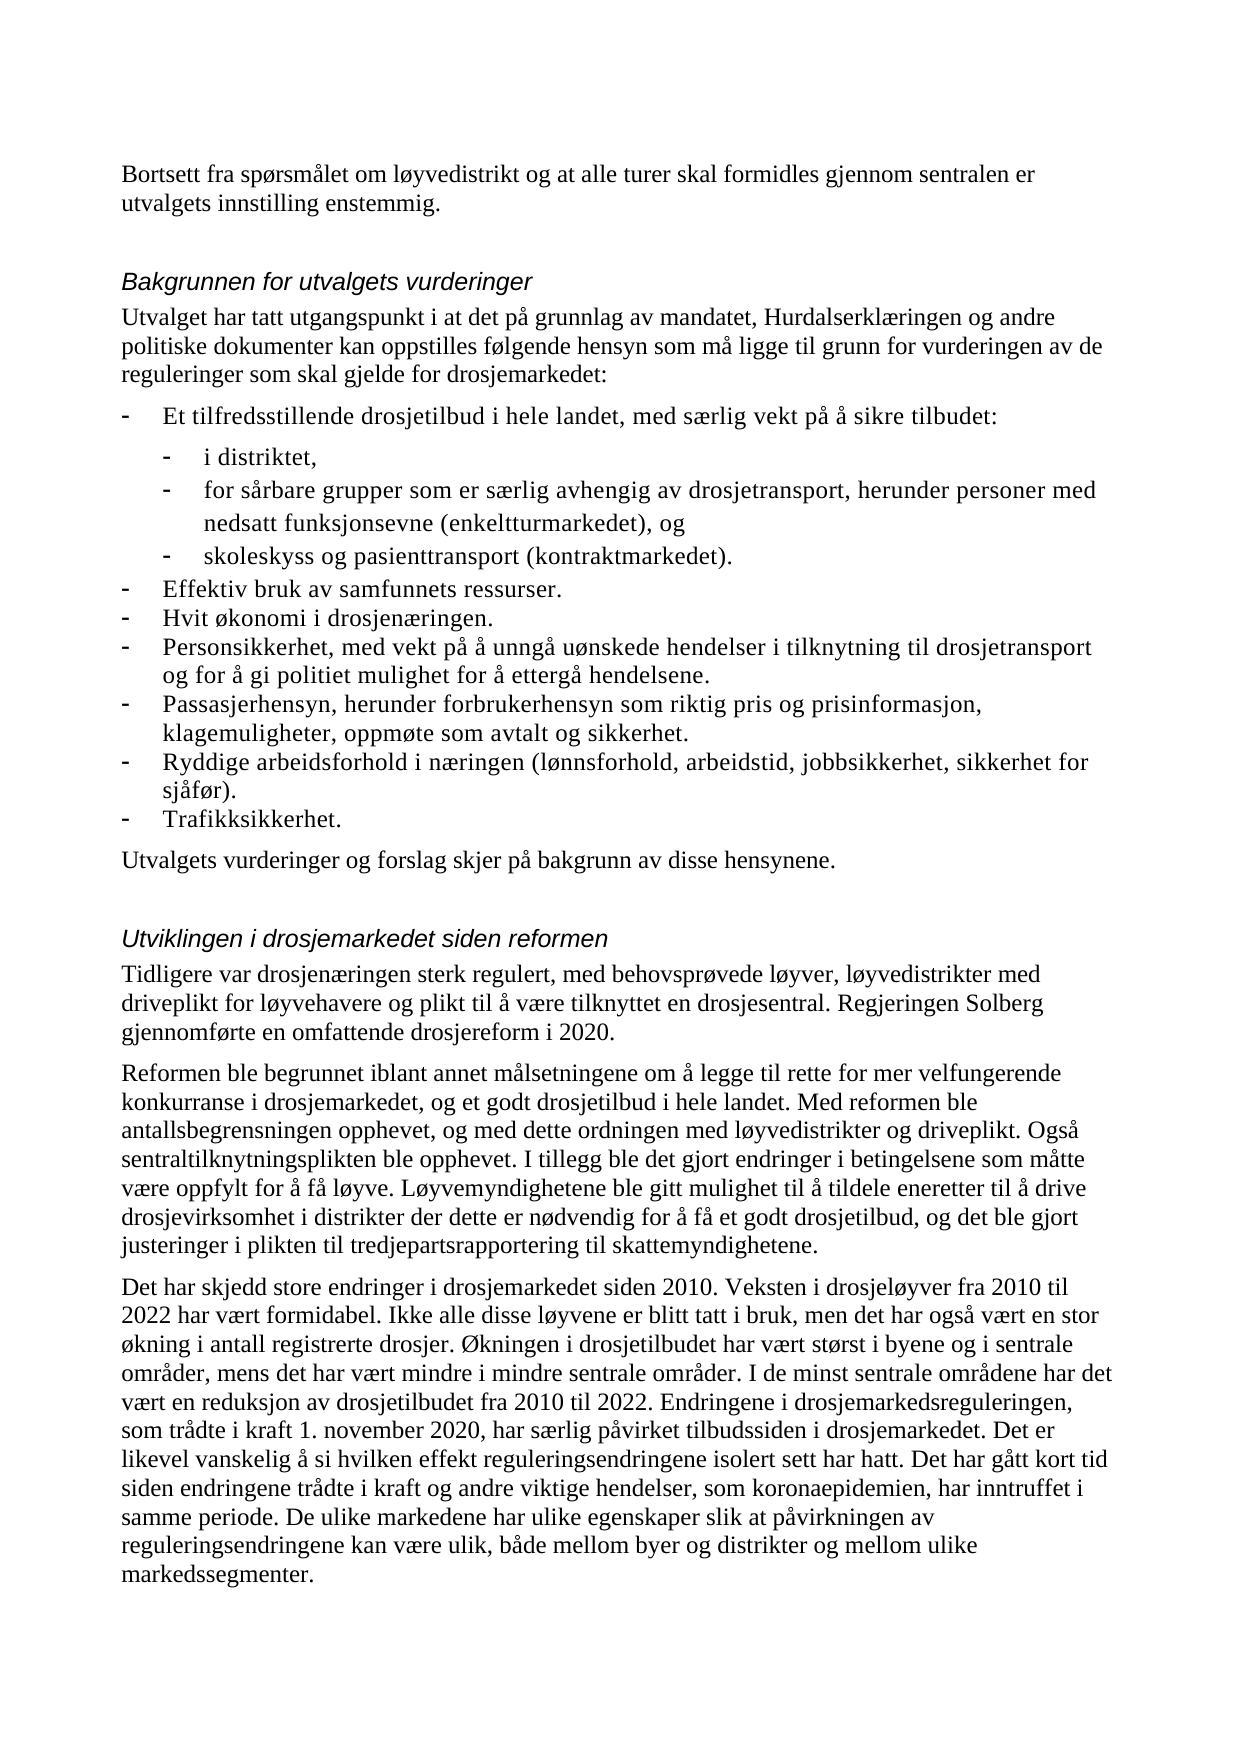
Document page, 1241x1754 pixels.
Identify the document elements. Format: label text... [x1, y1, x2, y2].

list Trafikksikkerhet. [121, 804, 1119, 833]
text Det har skjedd store endringer i drosjemarkedet siden 2010. Veksten i drosjeløyver fra 2010 til 2022 har vært formidabel. Ikke alle disse løyvene er blitt tatt i bruk, men det har også vært en stor økning i antall registrerte drosjer. Økningen i drosjetilbudet har vært størst i byene og i sentrale områder, mens det har vært mindre i mindre sentrale områder. I de minst sentrale områdene har det vært en reduksjon av drosjetilbudet fra 2010 til 2022. Endringene i drosjemarkedsreguleringen, som trådte i kraft 1. november 2020, har særlig påvirket tilbudssiden i drosjemarkedet. Det er likevel vanskelig å si hvilken effekt reguleringsendringene isolert sett har hatt. Det har gått kort tid siden endringene trådte i kraft og andre viktige hendelser, som koronaepidemien, har inntruffet i samme periode. De ulike markedene har ulike egenskaper slik at påvirkningen av reguleringsendringene kan være ulik, både mellom byer og distrikter og mellom ulike markedssegmenter. [121, 1272, 1119, 1588]
list skoleskyss og pasienttransport (kontraktmarkedet). [162, 541, 1119, 570]
list for sårbare grupper som er særlig avhengig av drosjetransport, herunder personer med nedsatt funksjonsevne (enkeltturmarkedet), og [162, 475, 1119, 537]
list Hvit økonomi i drosjenæringen. [121, 603, 1119, 632]
text Bakgrunnen for utvalgets vurderinger [121, 267, 1119, 296]
list Effektiv bruk av samfunnets ressurser. [121, 574, 1119, 603]
list Et tilfredsstillende drosjetilbud i hele landet, med særlig vekt på å sikre tilbudet: [121, 401, 1119, 429]
text Utvalgets vurderinger og forslag skjer på bakgrunn av disse hensynene. [121, 845, 1119, 874]
text Utvalget har tatt utgangspunkt i at det på grunnlag av mandatet, Hurdalserklæringen og andre politiske dokumenter kan oppstilles følgende hensyn som må ligge til grunn for vurderingen av de reguleringer som skal gjelde for drosjemarkedet: [121, 302, 1119, 388]
text Utviklingen i drosjemarkedet siden reformen [121, 924, 1119, 953]
text Bortsett fra spørsmålet om løyvedistrikt og at alle turer skal formidles gjennom sentralen er utvalgets innstilling enstemmig. [121, 159, 1119, 217]
list Personsikkerhet, med vekt på å unngå uønskede hendelser i tilknytning til drosjetransport og for å gi politiet mulighet for å ettergå hendelsene. [121, 632, 1119, 689]
list Passasjerhensyn, herunder forbrukerhensyn som riktig pris og prisinformasjon, klagemuligheter, oppmøte som avtalt og sikkerhet. [121, 689, 1119, 747]
list Ryddige arbeidsforhold i næringen (lønnsforhold, arbeidstid, jobbsikkerhet, sikkerhet for sjåfør). [121, 747, 1119, 804]
list i distriktet, [162, 442, 1119, 471]
text Tidligere var drosjenæringen sterk regulert, med behovsprøvede løyver, løyvedistrikter med driveplikt for løyvehavere og plikt til å være tilknyttet en drosjesentral. Regjeringen Solberg gjennomførte en omfattende drosjereform i 2020. [121, 959, 1119, 1045]
text Reformen ble begrunnet iblant annet målsetningene om å legge til rette for mer velfungerende konkurranse i drosjemarkedet, og et godt drosjetilbud i hele landet. Med reformen ble antallsbegrensningen opphevet, og med dette ordningen med løyvedistrikter og driveplikt. Også sentraltilknytningsplikten ble opphevet. I tillegg ble det gjort endringer i betingelsene som måtte være oppfylt for å få løyve. Løyvemyndighetene ble gitt mulighet til å tildele eneretter til å drive drosjevirksomhet i distrikter der dette er nødvendig for å få et godt drosjetilbud, og det ble gjort justeringer i plikten til tredjepartsrapportering til skattemyndighetene. [121, 1058, 1119, 1259]
